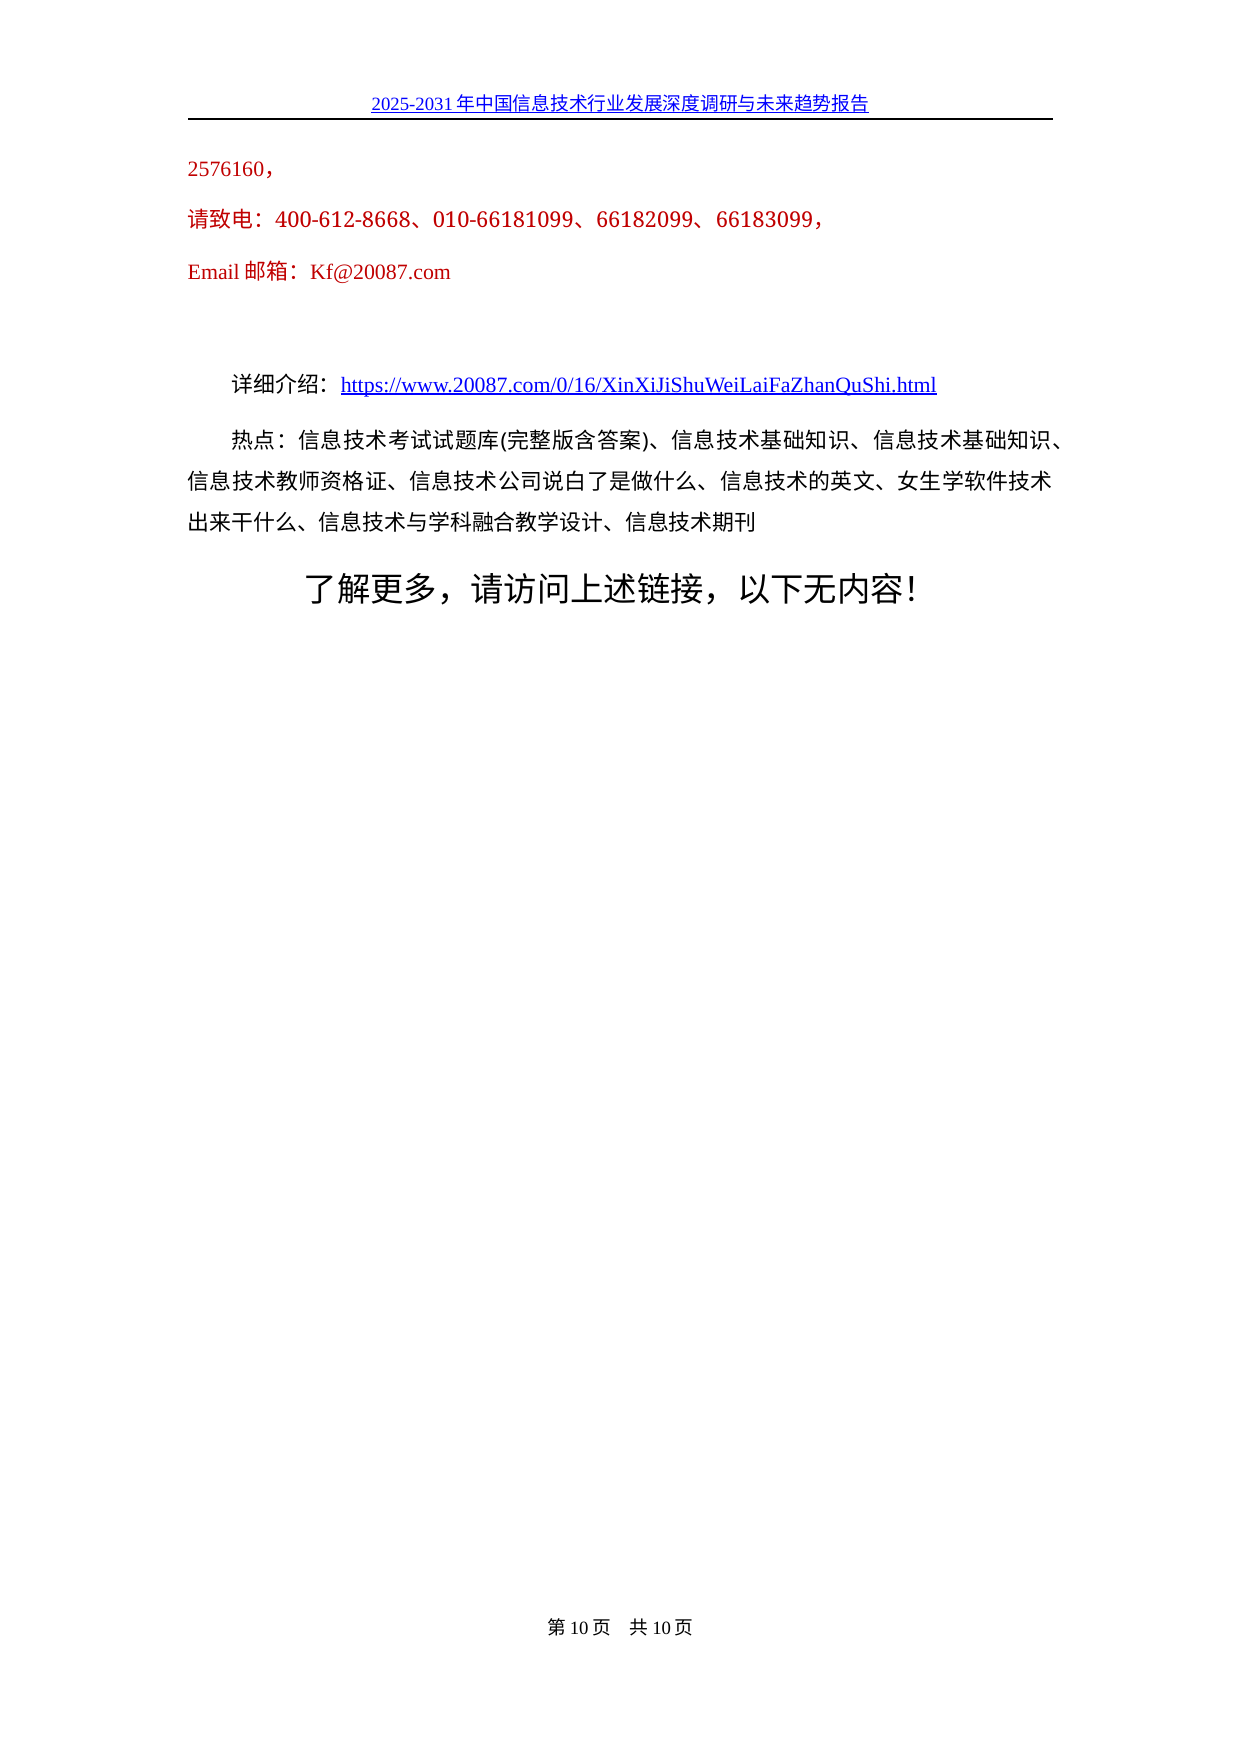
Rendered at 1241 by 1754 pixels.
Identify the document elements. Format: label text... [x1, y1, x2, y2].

text 请致电：400-612-8668、010-66181099、66182099、66183099， [187, 202, 1053, 234]
title 了解更多，请访问上述链接，以下无内容！ [187, 554, 1053, 619]
text Email邮箱：Kf@20087.com [187, 253, 1053, 286]
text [187, 150, 1053, 183]
text 热点：信息技术考试试题库(完整版含答案)、信息技术基础知识、信息技术基础知识、信息技术教师资格证、信息技术公司说白了是做什么、信息技术的英文、女生学软件技术出来干什么、信息技术与学科融合教学设计、信息技术期刊 [187, 423, 1053, 537]
text 详细介绍：https://www.20087.com/0/16/XinXiJiShuWeiLaiFaZhanQuShi.html [187, 366, 1053, 399]
